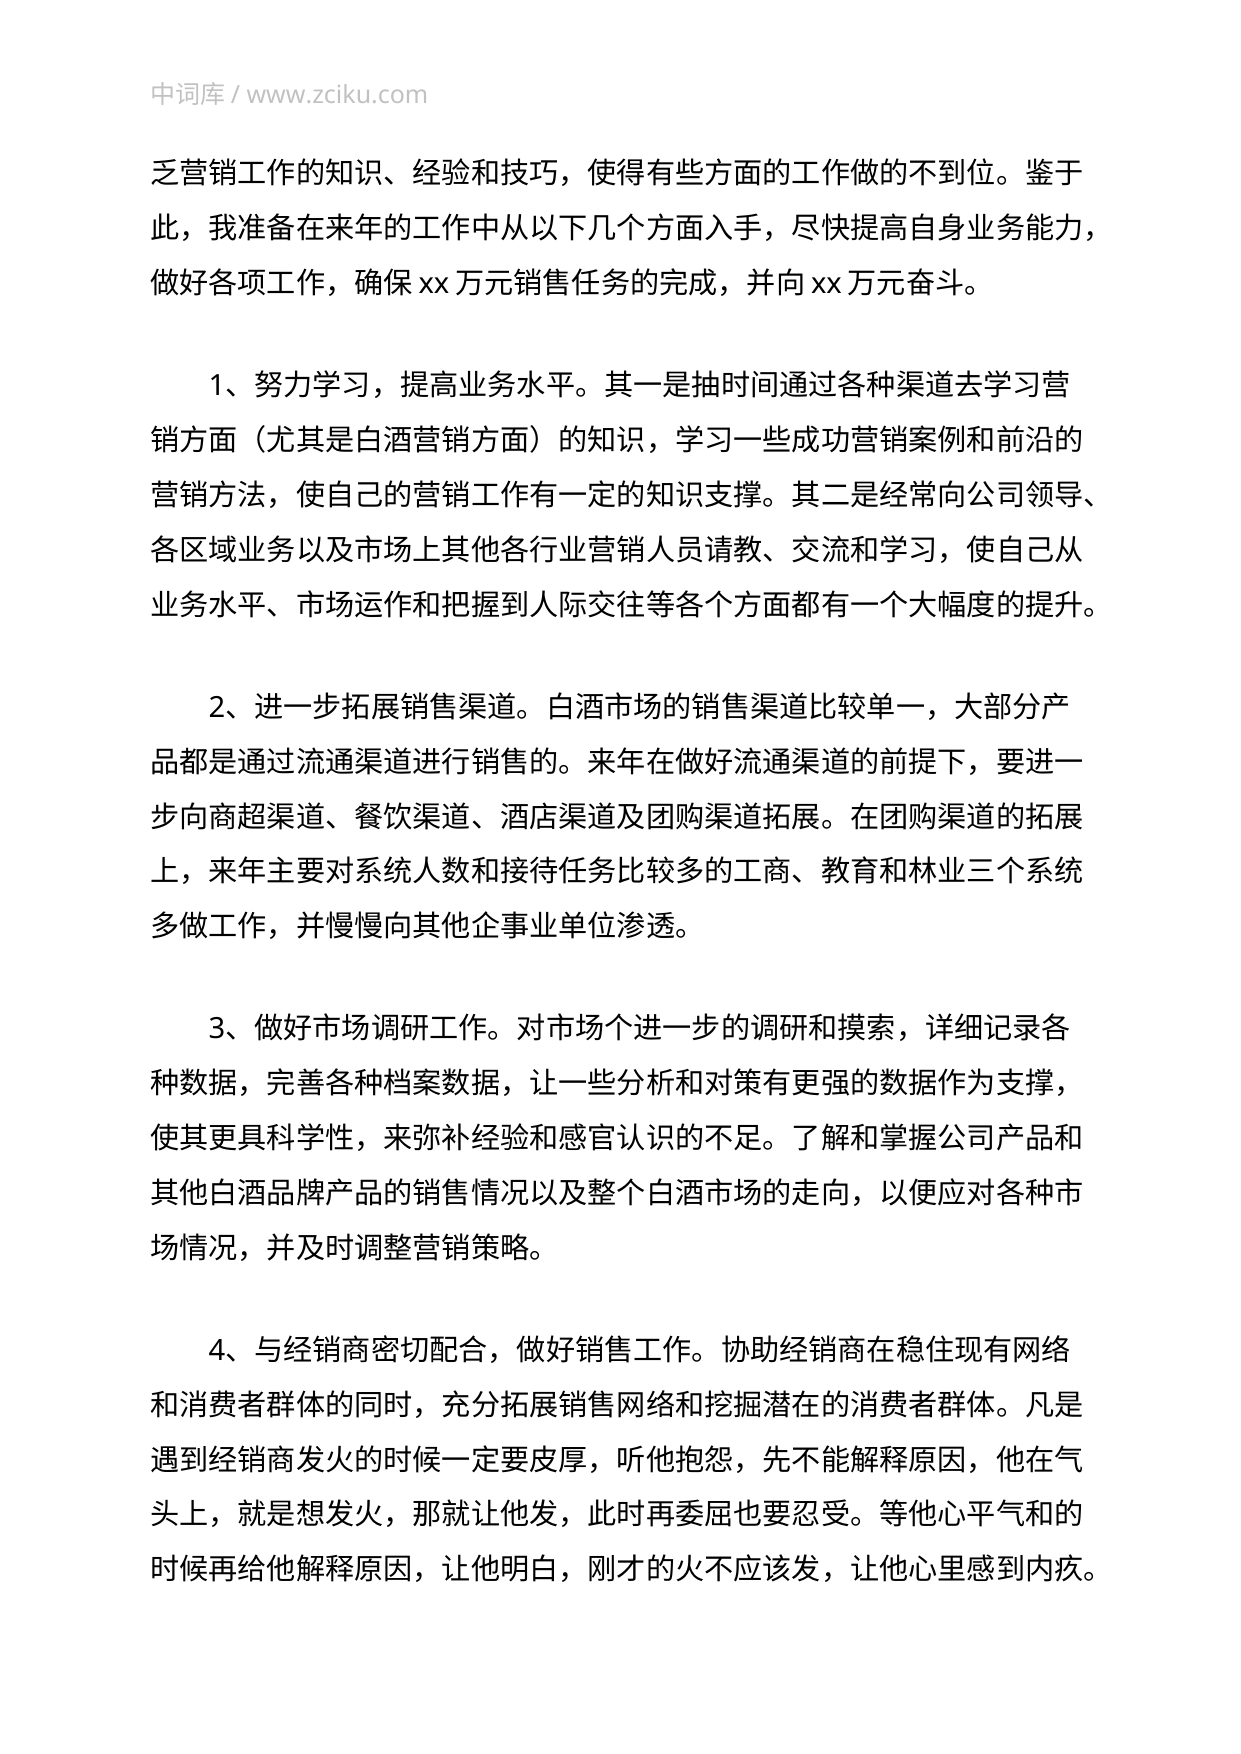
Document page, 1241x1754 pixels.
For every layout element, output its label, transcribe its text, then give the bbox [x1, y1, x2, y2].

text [150, 150, 1090, 302]
text 1、努力学习，提高业务水平。其一是抽时间通过各种渠道去学习营销方面（尤其是白酒营销方面）的知识，学习一些成功营销案例和前沿的营销方法，使自己的营销工作有一定的知识支撑。其二是经常向公司领导、各区域业务以及市场上其他各行业营销人员请教、交流和学习，使自己从业务水平、市场运作和把握到人际交往等各个方面都有一个大幅度的提升。 [150, 362, 1090, 624]
text 3、做好市场调研工作。对市场个进一步的调研和摸索，详细记录各种数据，完善各种档案数据，让一些分析和对策有更强的数据作为支撑，使其更具科学性，来弥补经验和感官认识的不足。了解和掌握公司产品和其他白酒品牌产品的销售情况以及整个白酒市场的走向，以便应对各种市场情况，并及时调整营销策略。 [150, 1005, 1090, 1267]
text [150, 1326, 1090, 1588]
text 2、进一步拓展销售渠道。白酒市场的销售渠道比较单一，大部分产品都是通过流通渠道进行销售的。来年在做好流通渠道的前提下，要进一步向商超渠道、餐饮渠道、酒店渠道及团购渠道拓展。在团购渠道的拓展上，来年主要对系统人数和接待任务比较多的工商、教育和林业三个系统多做工作，并慢慢向其他企事业单位渗透。 [150, 683, 1090, 945]
